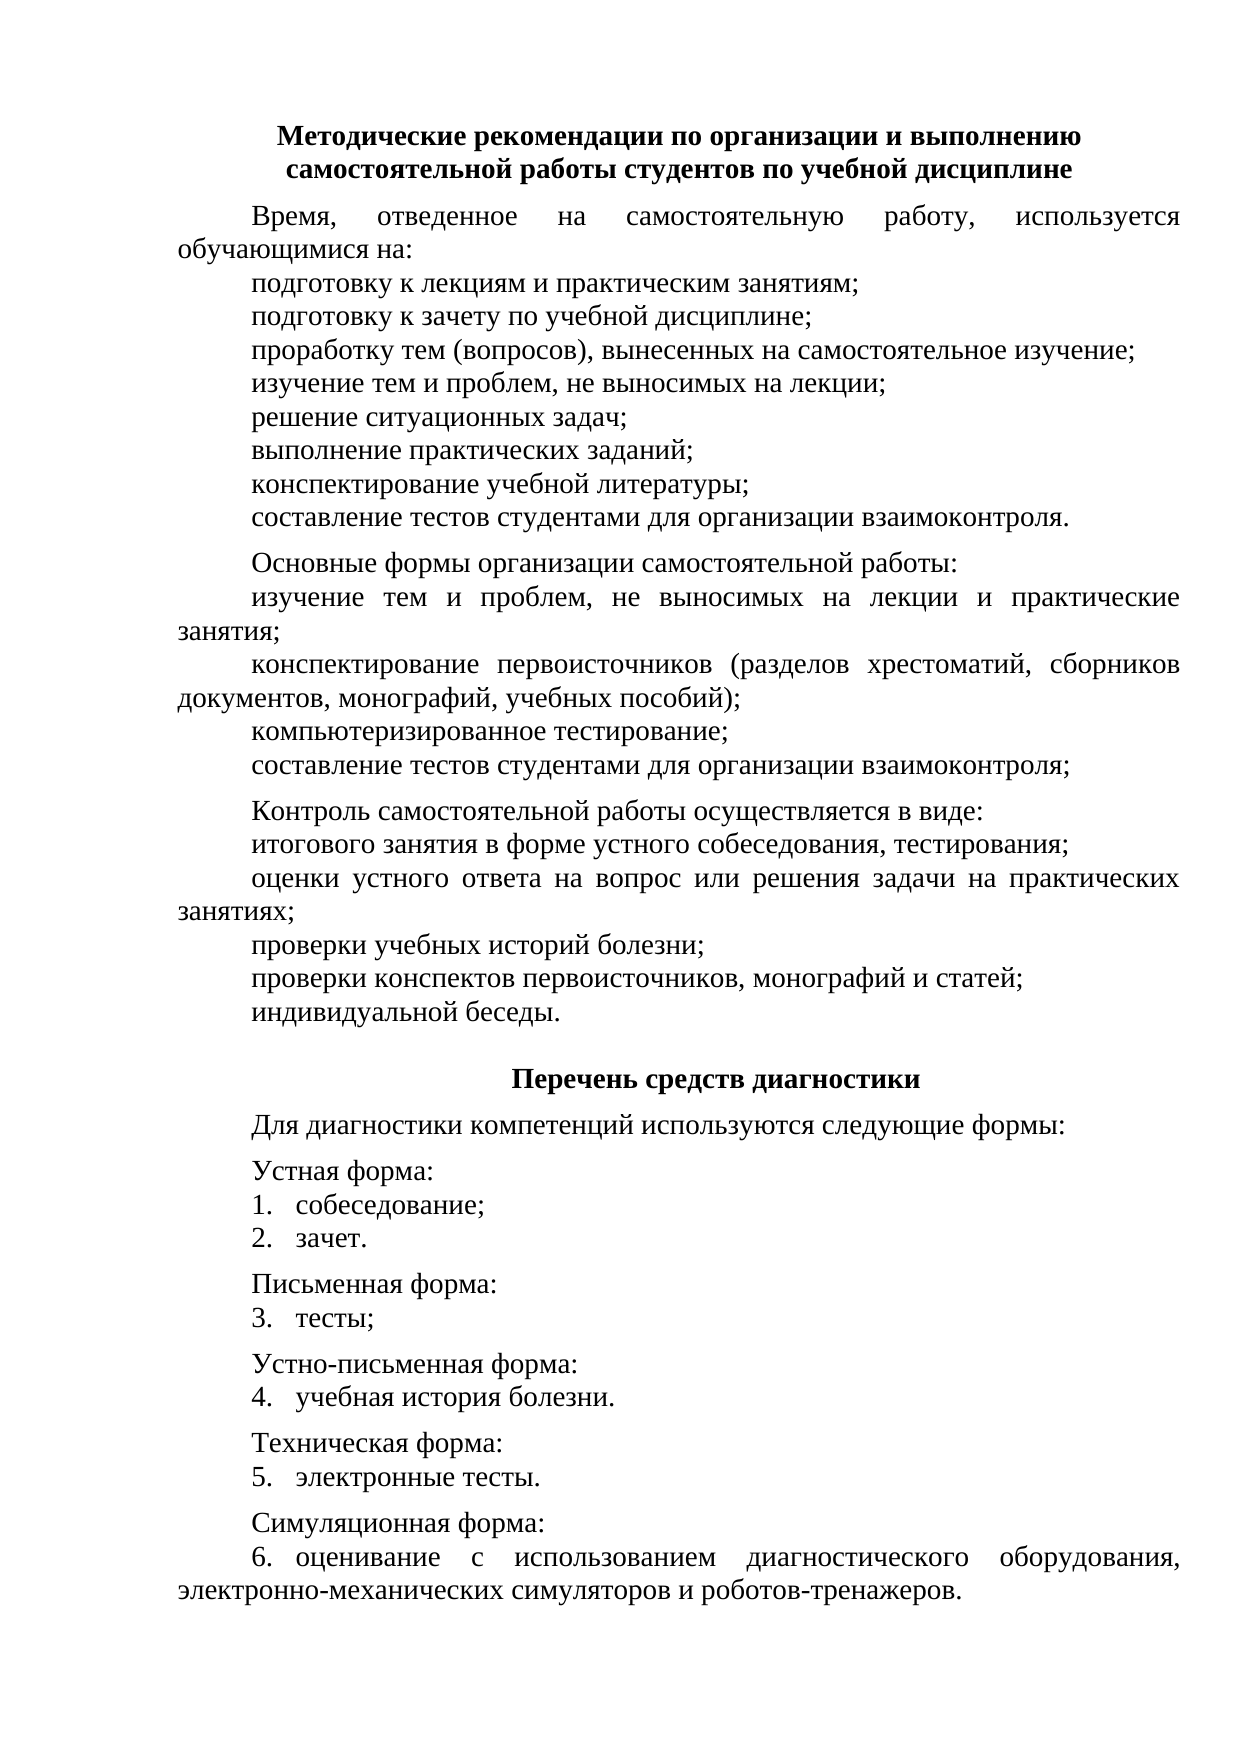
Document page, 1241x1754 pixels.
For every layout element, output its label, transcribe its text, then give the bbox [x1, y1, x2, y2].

list зачет. [177, 1220, 1181, 1254]
text подготовку к лекциям и практическим занятиям; [177, 265, 1181, 298]
list оценивание с использованием диагностического оборудования, электронно-механических симуляторов и роботов-тренажеров. [177, 1539, 1181, 1606]
text решение ситуационных задач; [177, 399, 1181, 432]
text Контроль самостоятельной работы осуществляется в виде: [177, 793, 1181, 826]
list электронные тесты. [177, 1459, 1181, 1493]
text изучение тем и проблем, не выносимых на лекции; [177, 365, 1181, 399]
text Письменная форма: [177, 1266, 1181, 1300]
text выполнение практических заданий; [177, 432, 1181, 466]
text Методические рекомендации по организации и выполнению самостоятельной работы студентов по учебной дисциплине [177, 118, 1181, 185]
text Техническая форма: [177, 1426, 1181, 1459]
text проверки конспектов первоисточников, монографий и статей; [177, 961, 1181, 994]
text составление тестов студентами для организации взаимоконтроля; [177, 747, 1181, 780]
text Устная форма: [177, 1153, 1181, 1187]
text проверки учебных историй болезни; [177, 927, 1181, 961]
list собеседование; [177, 1187, 1181, 1220]
list учебная история болезни. [177, 1379, 1181, 1413]
text Основные формы организации самостоятельной работы: [177, 546, 1181, 579]
text Симуляционная форма: [177, 1505, 1181, 1539]
text составление тестов студентами для организации взаимоконтроля. [177, 499, 1181, 533]
text проработку тем (вопросов), вынесенных на самостоятельное изучение; [177, 332, 1181, 365]
text конспектирование учебной литературы; [177, 466, 1181, 499]
text Время, отведенное на самостоятельную работу, используется обучающимися на: [177, 198, 1181, 265]
text изучение тем и проблем, не выносимых на лекции и практические занятия; [177, 579, 1181, 646]
text итогового занятия в форме устного собеседования, тестирования; [177, 826, 1181, 860]
text оценки устного ответа на вопрос или решения задачи на практических занятиях; [177, 860, 1181, 927]
list тесты; [177, 1300, 1181, 1333]
text компьютеризированное тестирование; [177, 713, 1181, 747]
text конспектирование первоисточников (разделов хрестоматий, сборников документов, монографий, учебных пособий); [177, 646, 1181, 713]
text индивидуальной беседы. [177, 994, 1181, 1028]
text Для диагностики компетенций используются следующие формы: [177, 1107, 1181, 1141]
text подготовку к зачету по учебной дисциплине; [177, 298, 1181, 332]
text Перечень средств диагностики [177, 1061, 1181, 1095]
text Устно-письменная форма: [177, 1346, 1181, 1379]
